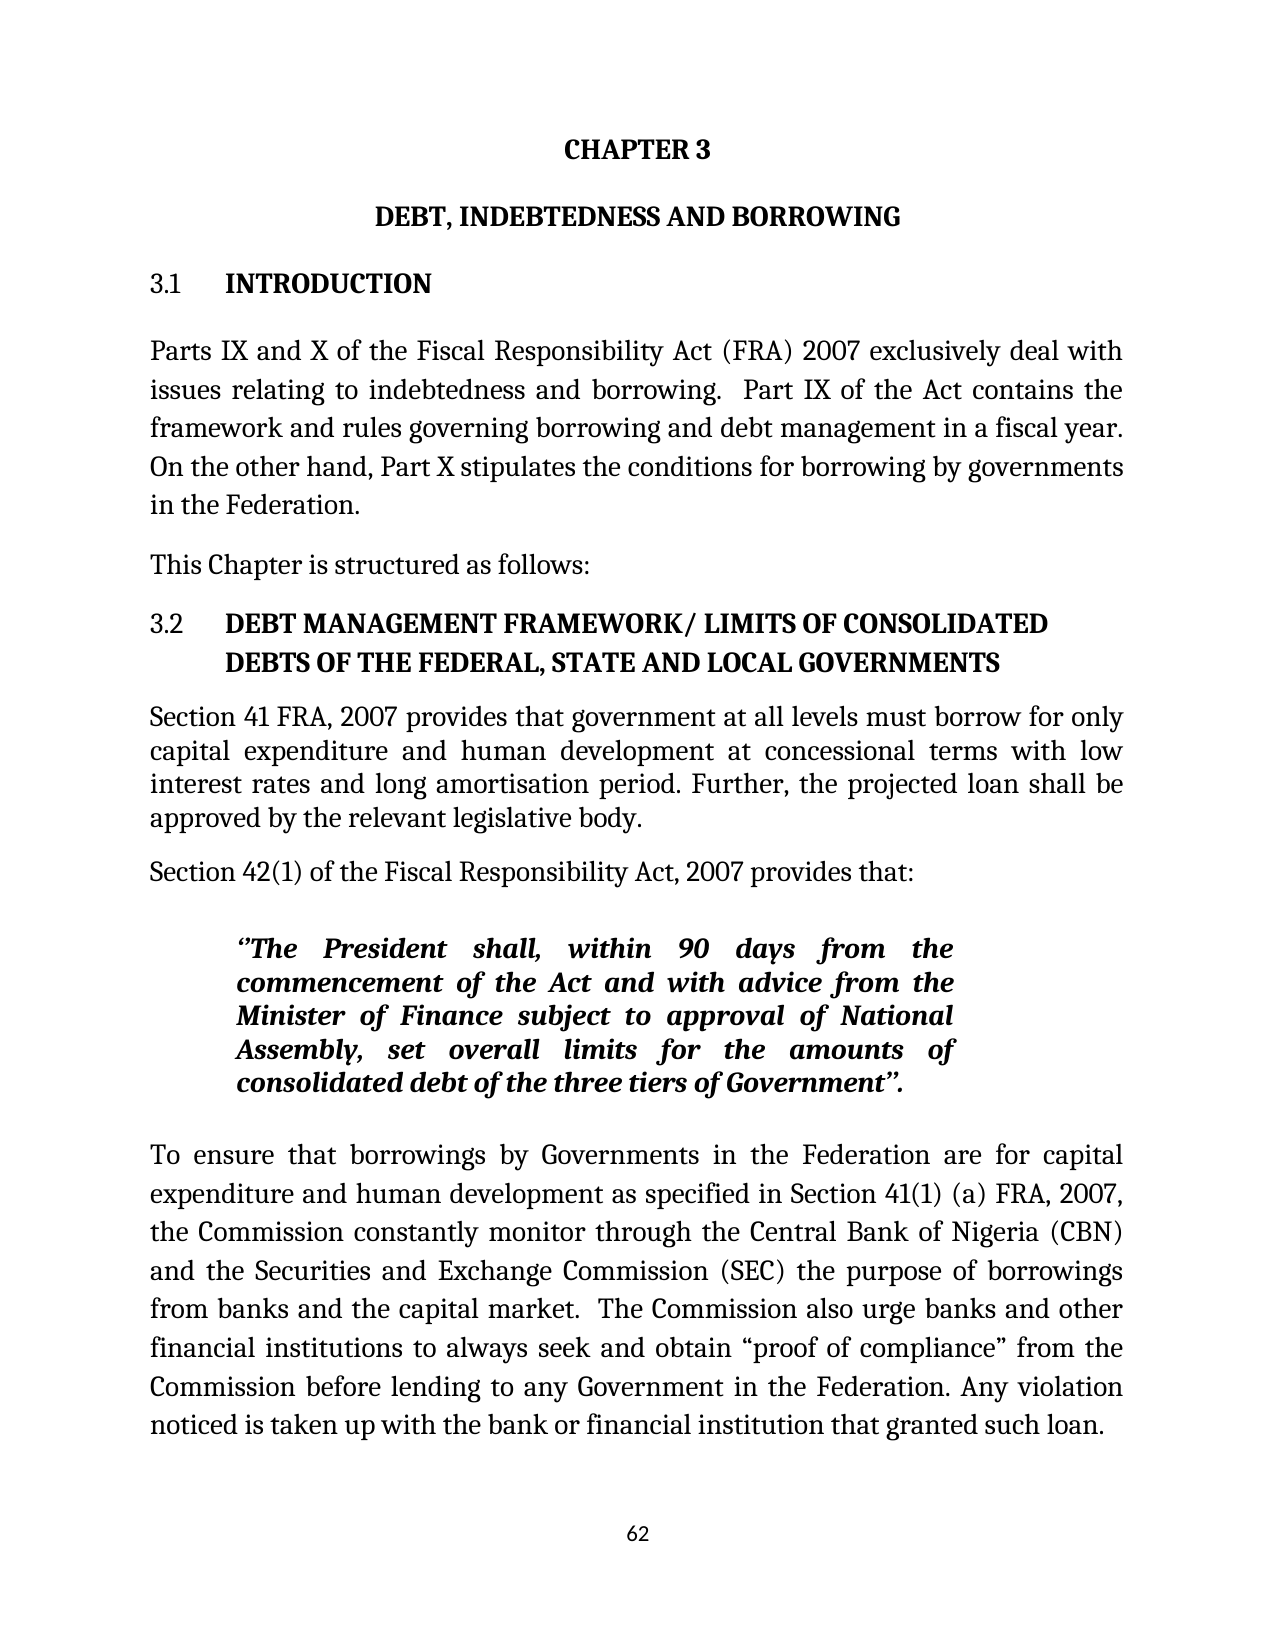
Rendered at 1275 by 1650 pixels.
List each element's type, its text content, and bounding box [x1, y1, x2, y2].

text Section 41 FRA, 2007 provides that government at all levels must borrow for only capital expenditure and human development at concessional terms with low interest rates and long amortisation period. Further, the projected loan shall be approved by the relevant legislative body. [150, 700, 1125, 834]
text This Chapter is structured as follows: [150, 548, 1125, 581]
text CHAPTER 3 [150, 133, 1125, 167]
text Parts IX and X of the Fiscal Responsibility Act (FRA) 2007 exclusively deal with issues relating to indebtedness and borrowing. Part IX of the Act contains the framework and rules governing borrowing and debt management in a fiscal year. On the other hand, Part X stipulates the conditions for borrowing by governments in the Federation. [150, 334, 1125, 522]
text 3.1 INTRODUCTION [150, 267, 1125, 301]
text 3.2 DEBT MANAGEMENT FRAMEWORK/ LIMITS OF CONSOLIDATED [150, 607, 1125, 641]
text DEBT, INDEBTEDNESS AND BORROWING [150, 200, 1125, 234]
text To ensure that borrowings by Governments in the Federation are for capital expenditure and human development as specified in Section 41(1) (a) FRA, 2007, the Commission constantly monitor through the Central Bank of Nigeria (CBN) and the Securities and Exchange Commission (SEC) the purpose of borrowings from banks and the capital market. The Commission also urge banks and other financial institutions to always seek and obtain “proof of compliance” from the Commission before lending to any Government in the Federation. Any violation noticed is taken up with the bank or financial institution that granted such loan. [150, 1138, 1125, 1442]
text Section 42(1) of the Fiscal Responsibility Act, 2007 provides that: [150, 855, 1125, 889]
table_header ‘’The President shall, within 90 days from the commencement of the Act and with advice from the Minister of Finance subject to approval of National Assembly, set overall limits for the amounts of consolidated debt of the three tiers of Government’’. [225, 932, 966, 1100]
text DEBTS OF THE FEDERAL, STATE AND LOCAL GOVERNMENTS [150, 646, 1125, 679]
